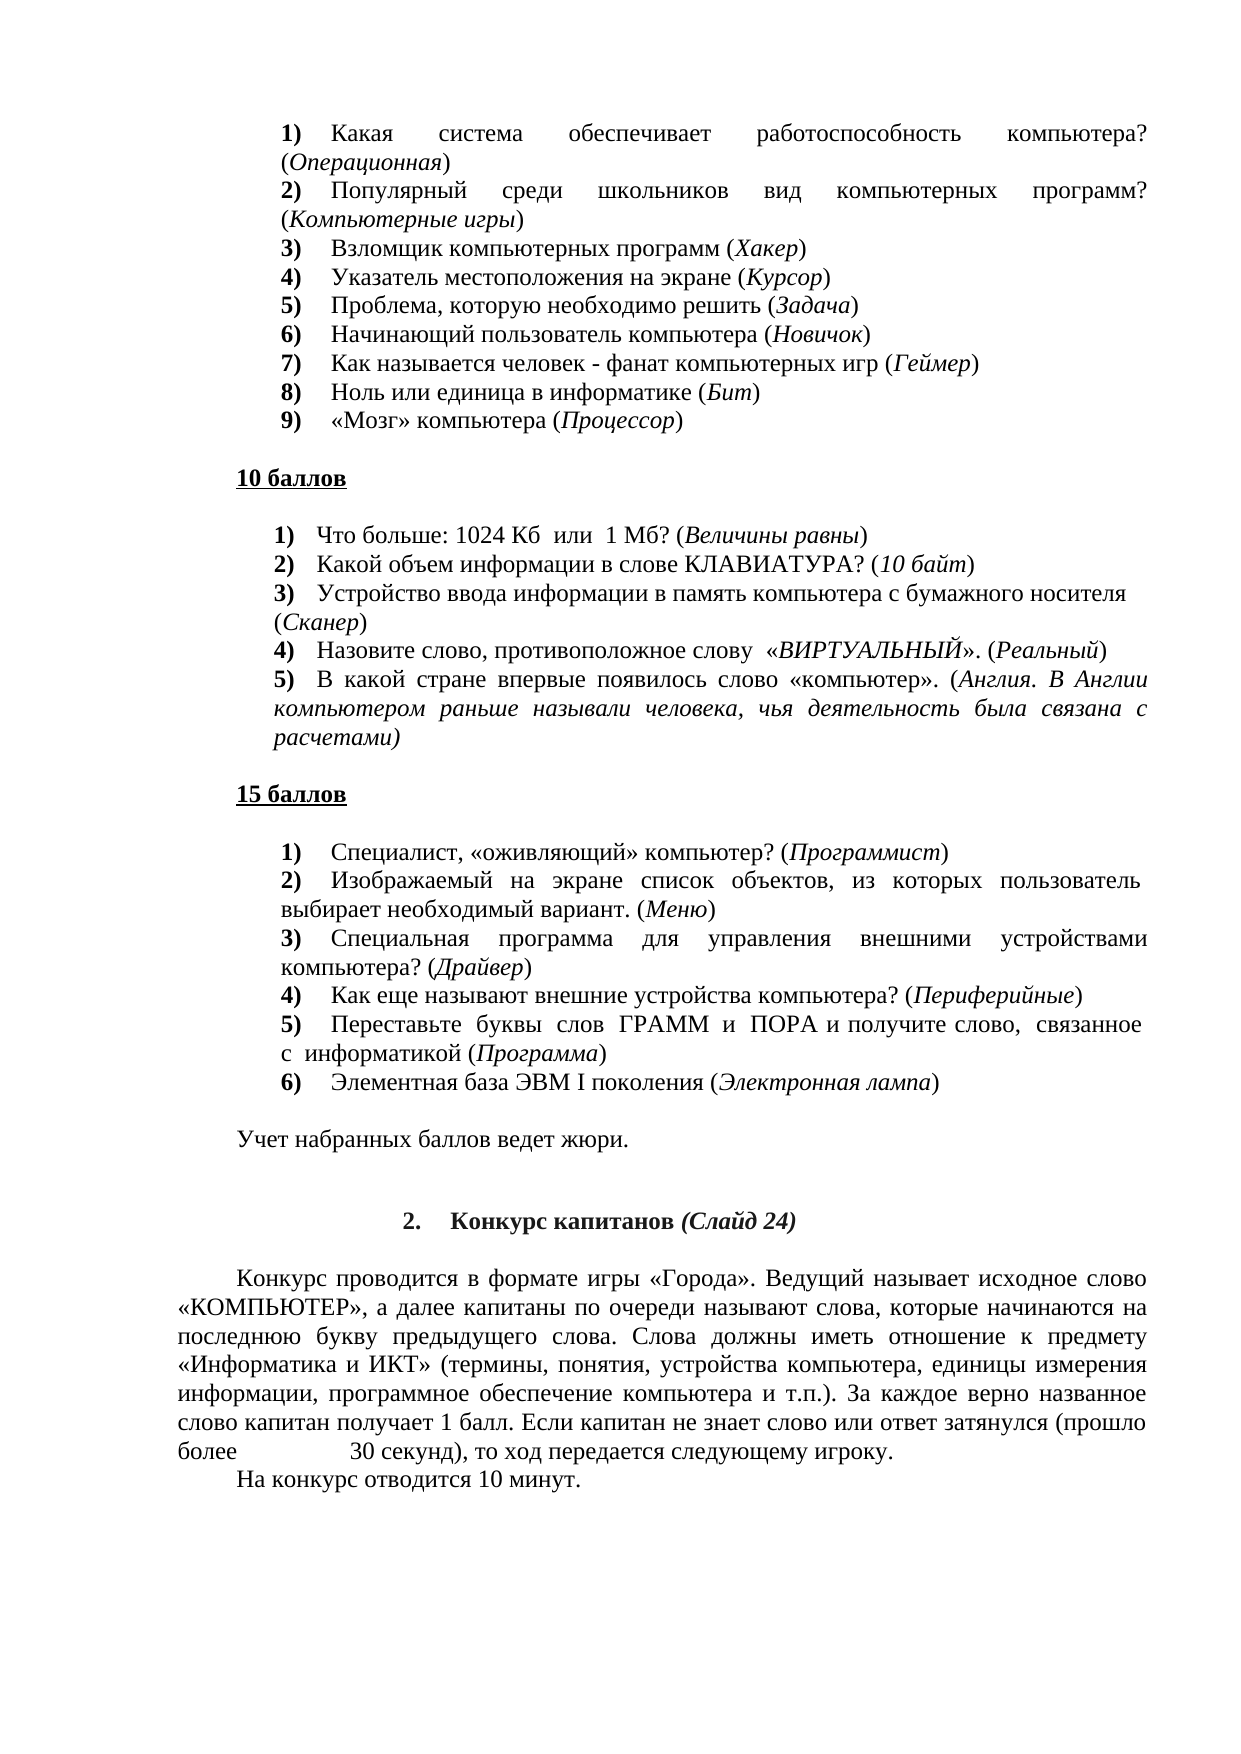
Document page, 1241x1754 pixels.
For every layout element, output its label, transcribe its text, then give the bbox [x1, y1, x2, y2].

text 5) Переставьте буквы слов ГРАММ и ПОРА и получите слово, связанное с информатикой (Программа) [281, 1009, 1148, 1067]
text Конкурс проводится в формате игры «Города». Ведущий называет исходное слово «КОМПЬЮТЕР», а далее капитаны по очереди называют слова, которые начинаются на последнюю букву предыдущего слова. Слова должны иметь отношение к предмету «Информатика и ИКТ» (термины, понятия, устройства компьютера, единицы измерения информации, программное обеспечение компьютера и т.п.). За каждое верно названное слово капитан получает 1 балл. Если капитан не знает слово или ответ затянулся (прошло более 30 секунд), то ход передается следующему игроку. [177, 1263, 1148, 1464]
text 10 баллов [177, 463, 1148, 492]
text 5) Проблема, которую необходимо решить (Задача) [281, 291, 1148, 319]
text 3) Устройство ввода информации в память компьютера с бумажного носителя (Сканер) [274, 578, 1148, 636]
text 6) Начинающий пользователь компьютера (Новичок) [281, 319, 1148, 348]
text 3) Специальная программа для управления внешними устройствами компьютера? (Драйвер) [281, 923, 1148, 981]
text 8) Ноль или единица в информатике (Бит) [281, 377, 1148, 406]
text 4) Назовите слово, противоположное слову «ВИРТУАЛЬНЫЙ». (Реальный) [274, 636, 1148, 664]
text 2) Какой объем информации в слове КЛАВИАТУРА? (10 байт) [274, 549, 1148, 578]
text 4) Как еще называют внешние устройства компьютера? (Периферийные) [281, 981, 1148, 1009]
text 5) В какой стране впервые появилось слово «компьютер». (Англия. В Англии компьютером раньше называли человека, чья деятельность была связана с расчетами) [274, 664, 1148, 751]
text 2. Конкурс капитанов (Слайд 24) [402, 1206, 1152, 1234]
text 6) Элементная база ЭВМ I поколения (Электронная лампа) [281, 1067, 1148, 1096]
text 1) Что больше: 1024 Кб или 1 Мб? (Величины равны) [274, 521, 1148, 549]
text 7) Как называется человек - фанат компьютерных игр (Геймер) [281, 348, 1148, 377]
text 2) Популярный среди школьников вид компьютерных программ? (Компьютерные игры) [281, 176, 1148, 233]
text 1) Специалист, «оживляющий» компьютер? (Программист) [281, 837, 1148, 866]
text На конкурс отводится 10 минут. [177, 1464, 1148, 1493]
text 9) «Мозг» компьютера (Процессор) [281, 406, 1148, 434]
text 3) Взломщик компьютерных программ (Хакер) [281, 233, 1148, 262]
text 4) Указатель местоположения на экране (Курсор) [281, 262, 1148, 291]
text Учет набранных баллов ведет жюри. [177, 1124, 1152, 1153]
text 1) Какая система обеспечивает работоспособность компьютера? (Операционная) [281, 118, 1148, 176]
text 2) Изображаемый на экране список объектов, из которых пользователь выбирает необходимый вариант. (Меню) [281, 866, 1148, 923]
text 15 баллов [236, 779, 1148, 808]
